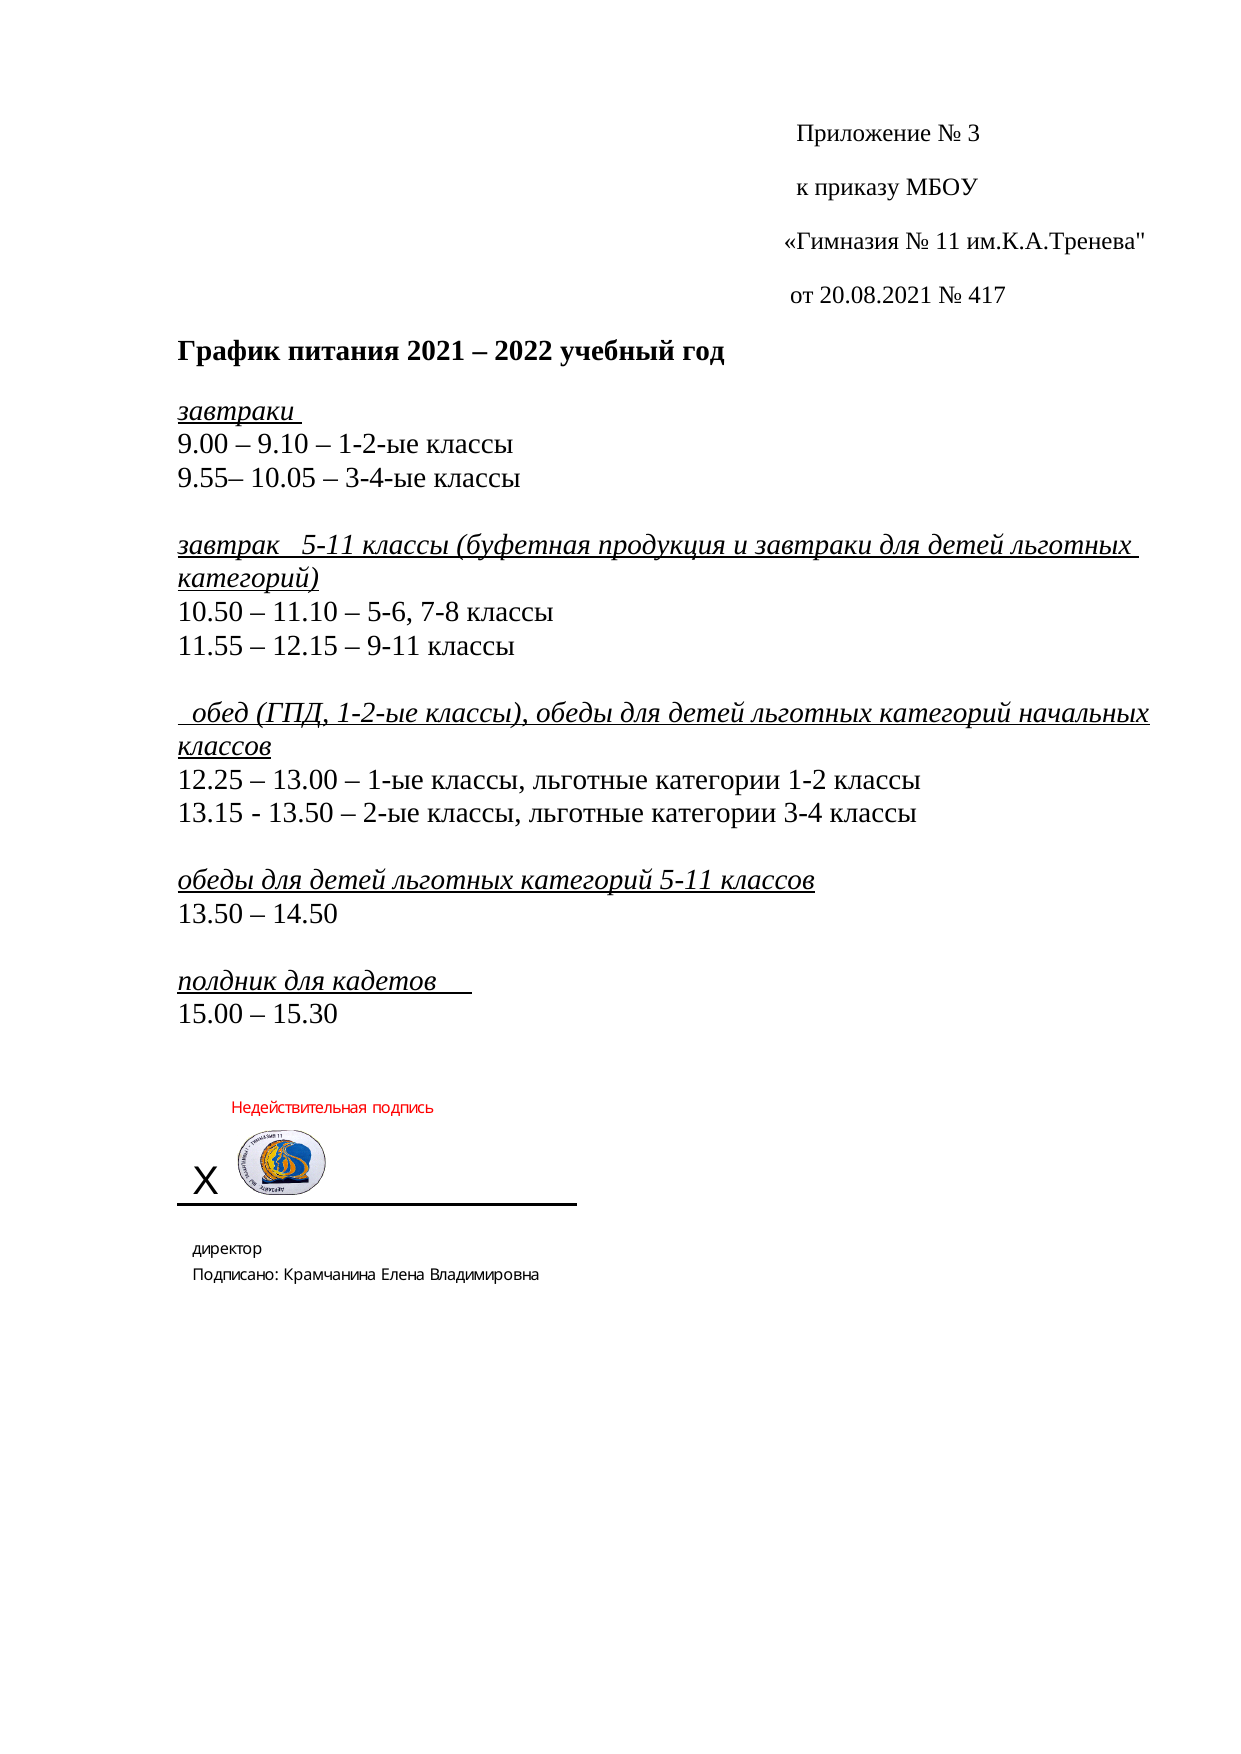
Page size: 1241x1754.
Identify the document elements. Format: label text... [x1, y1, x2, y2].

text Приложение № 3 [177, 118, 1152, 147]
text 15.00 – 15.30 [177, 997, 1152, 1030]
text обеды для детей льготных категорий 5-11 классов [177, 862, 1152, 896]
text 10.50 – 11.10 – 5-6, 7-8 классы [177, 594, 1152, 628]
text 13.15 - 13.50 – 2-ые классы, льготные категории 3-4 классы [177, 795, 1152, 829]
text 9.00 – 9.10 – 1-2-ые классы [177, 426, 1152, 460]
text График питания 2021 – 2022 учебный год [177, 333, 1152, 367]
text «Гимназия № 11 им.К.А.Тренева" [177, 226, 1152, 254]
text от 20.08.2021 № 417 [177, 280, 1152, 308]
text завтрак 5-11 классы (буфетная продукция и завтраки для детей льготных категорий) [177, 527, 1152, 594]
text 13.50 – 14.50 [177, 896, 1152, 929]
text 11.55 – 12.15 – 9-11 классы [177, 628, 1152, 661]
text завтраки [177, 393, 1152, 426]
text 12.25 – 13.00 – 1-ые классы, льготные категории 1-2 классы [177, 762, 1152, 795]
text полдник для кадетов [177, 963, 1152, 997]
text 9.55– 10.05 – 3-4-ые классы [177, 460, 1152, 493]
text к приказу МБОУ [177, 172, 1152, 201]
text обед (ГПД, 1-2-ые классы), обеды для детей льготных категорий начальных классов [177, 695, 1152, 762]
